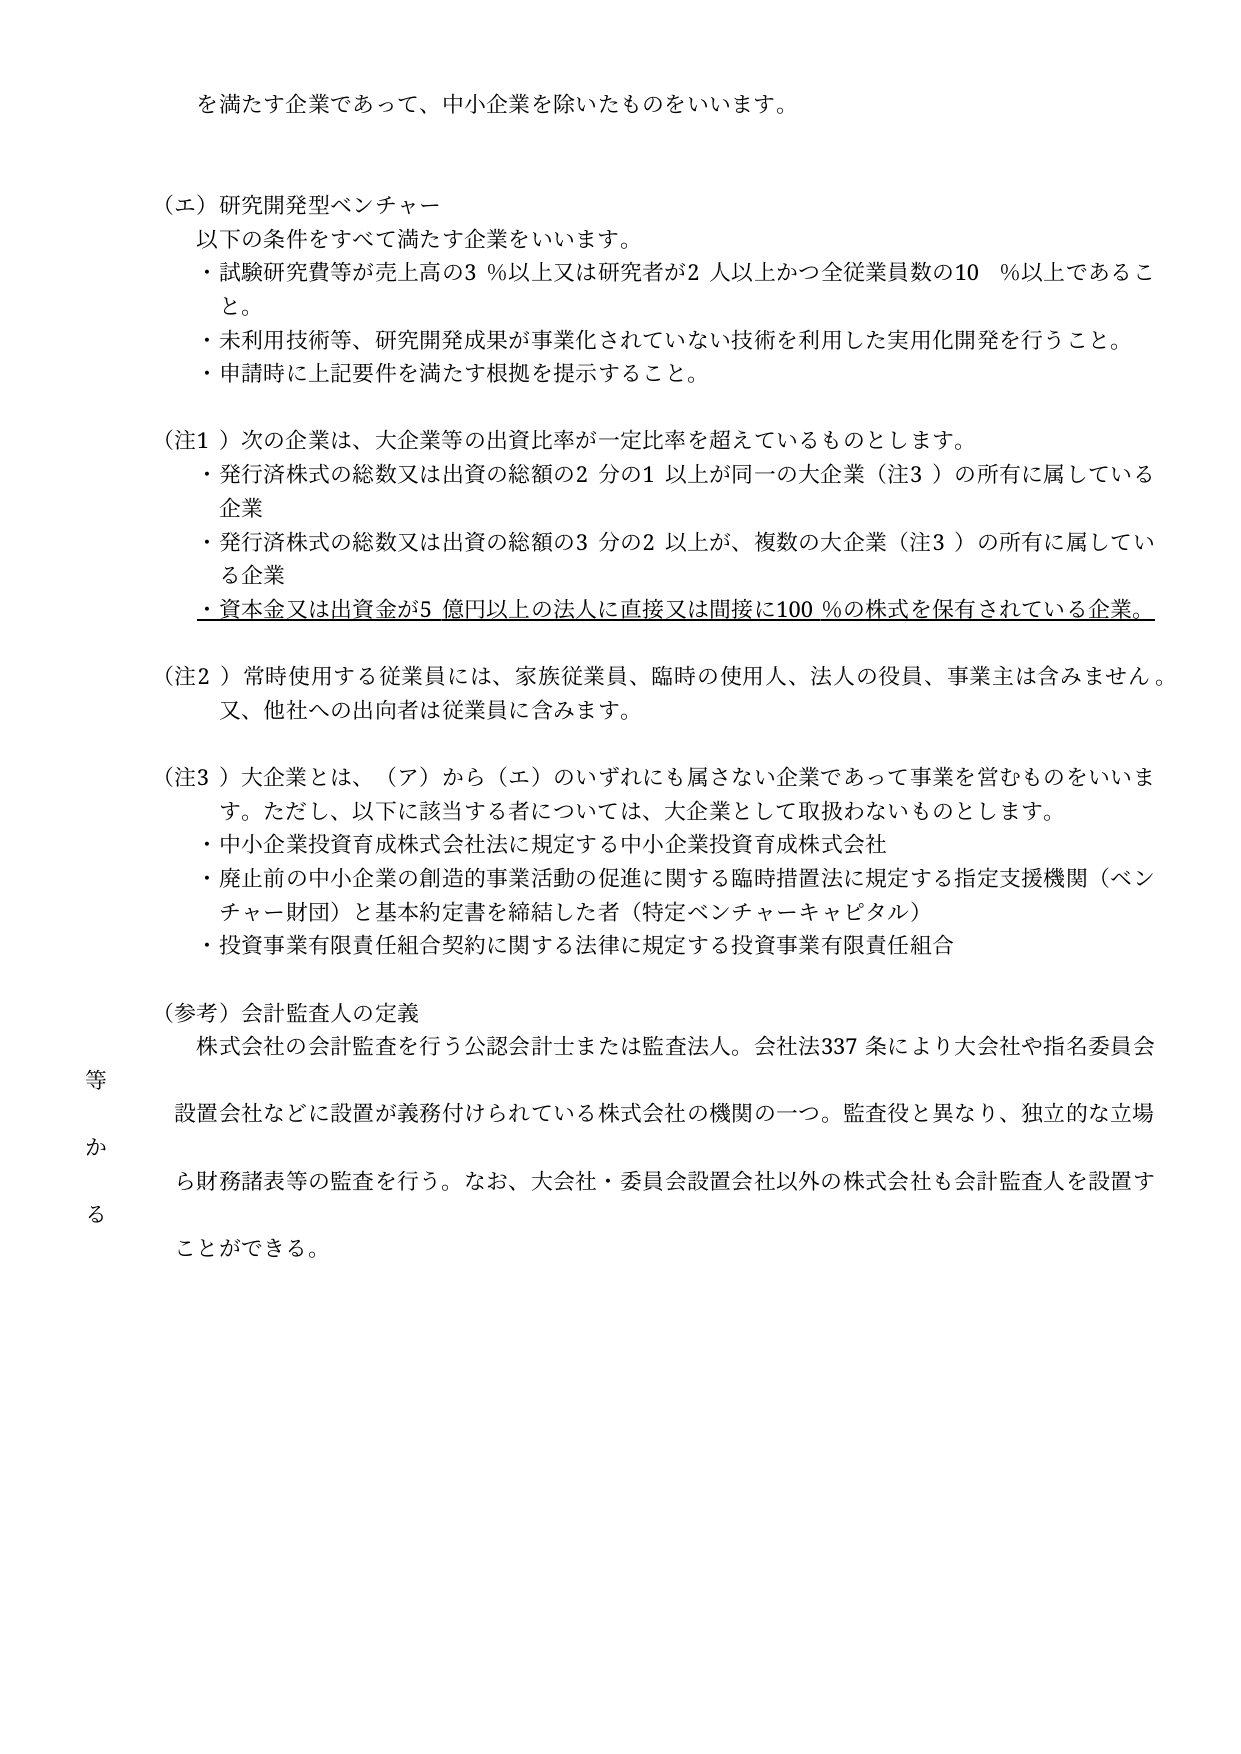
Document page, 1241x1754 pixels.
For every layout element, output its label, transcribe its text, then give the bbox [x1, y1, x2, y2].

text ら財務諸表等の監査を行う。なお、大会社・委員会設置会社以外の株式会社も会計監査人を設置する [85, 1163, 1155, 1230]
text ・投資事業有限責任組合契約に関する法律に規定する投資事業有限責任組合 [197, 927, 1155, 961]
text ・中小企業投資育成株式会社法に規定する中小企業投資育成株式会社 [197, 826, 1155, 860]
text 株式会社の会計監査を行う公認会計士または監査法人。会社法337条により大会社や指名委員会等 [85, 1028, 1155, 1096]
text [197, 86, 1155, 120]
list ・資本金又は出資金が5億円以上の法人に直接又は間接に100％の株式を保有されている企業。 [197, 591, 1155, 619]
text ・試験研究費等が売上高の3％以上又は研究者が2人以上かつ全従業員数の10％以上であること。 [197, 254, 1155, 322]
text 設置会社などに設置が義務付けられている株式会社の機関の一つ。監査役と異なり、独立的な立場か [85, 1096, 1155, 1163]
text （注1）次の企業は、大企業等の出資比率が一定比率を超えているものとします。 [151, 423, 1155, 456]
text （参考）会計監査人の定義 [85, 995, 1155, 1028]
text （注3）大企業とは、（ア）から（エ）のいずれにも属さない企業であって事業を営むものをいいます。ただし、以下に該当する者については、大企業として取扱わないものとします。 [152, 759, 1155, 826]
text ・未利用技術等、研究開発成果が事業化されていない技術を利用した実用化開発を行うこと。 [197, 322, 1155, 355]
text ・発行済株式の総数又は出資の総額の2分の1以上が同一の大企業（注3）の所有に属している企業 [197, 456, 1155, 524]
text ・発行済株式の総数又は出資の総額の3分の2以上が、複数の大企業（注3）の所有に属している企業 [197, 524, 1155, 591]
text 以下の条件をすべて満たす企業をいいます。 [151, 221, 1155, 254]
text ・廃止前の中小企業の創造的事業活動の促進に関する臨時措置法に規定する指定支援機関（ベンチャー財団）と基本約定書を締結した者（特定ベンチャーキャピタル） [197, 860, 1155, 927]
text （エ）研究開発型ベンチャー [151, 187, 1155, 221]
text ・申請時に上記要件を満たす根拠を提示すること。 [151, 355, 1155, 389]
text ことができる。 [85, 1230, 1155, 1264]
text （注2）常時使用する従業員には、家族従業員、臨時の使用人、法人の役員、事業主は含みません。又、他社への出向者は従業員に含みます。 [152, 658, 1155, 726]
